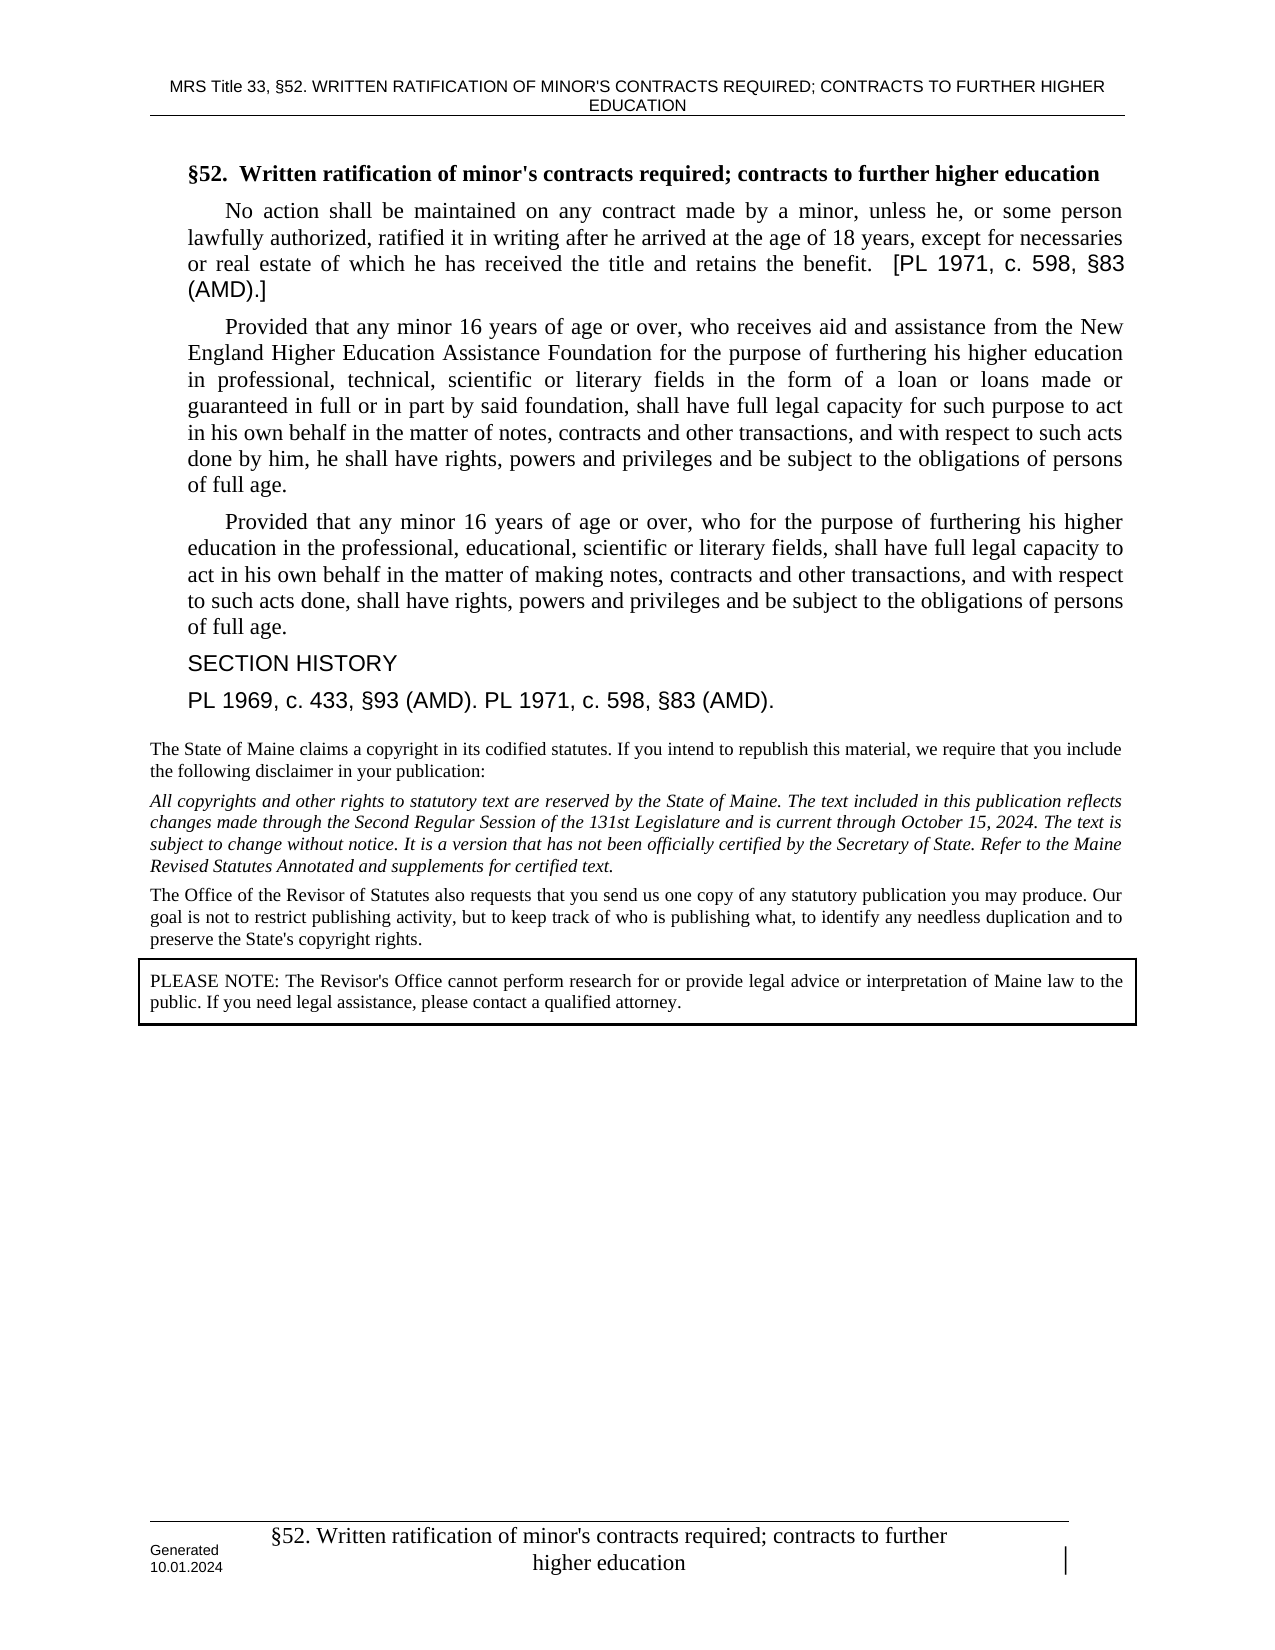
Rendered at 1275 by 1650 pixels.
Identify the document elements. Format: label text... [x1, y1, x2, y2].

text The State of Maine claims a copyright in its codified statutes. If you intend to republish this material, we require that you include the following disclaimer in your publication: [150, 738, 1125, 781]
text PL 1969, c. 433, §93 (AMD). PL 1971, c. 598, §83 (AMD). [187, 687, 1125, 713]
text All copyrights and other rights to statutory text are reserved by the State of Maine. The text included in this publication reflects changes made through the Second Regular Session of the 131st Legislature and is current through October 15, 2024 . The text is subject to change without notice. It is a version that has not been officially certified by the Secretary of State. Refer to the Maine Revised Statutes Annotated and supplements for certified text. [150, 790, 1125, 876]
text SECTION HISTORY [187, 650, 1125, 677]
text Provided that any minor 16 years of age or over, who receives aid and assistance from the New England Higher Education Assistance Foundation for the purpose of furthering his higher education in professional, technical, scientific or literary fields in the form of a loan or loans made or guaranteed in full or in part by said foundation, shall have full legal capacity for such purpose to act in his own behalf in the matter of notes, contracts and other transactions, and with respect to such acts done by him, he shall have rights, powers and privileges and be subject to the obligations of persons of full age. [187, 313, 1125, 498]
text §52. Written ratification of minor's contracts required; contracts to further higher education [187, 160, 1125, 187]
text No action shall be maintained on any contract made by a minor, unless he, or some person lawfully authorized, ratified it in writing after he arrived at the age of 18 years, except for necessaries or real estate of which he has received the title and retains the benefit. [PL 1971, c. 598, §83 (AMD).] [187, 197, 1125, 303]
text PLEASE NOTE: The Revisor's Office cannot perform research for or provide legal advice or interpretation of Maine law to the public. If you need legal assistance, please contact a qualified attorney. [140, 960, 1135, 1023]
text The Office of the Revisor of Statutes also requests that you send us one copy of any statutory publication you may produce. Our goal is not to restrict publishing activity, but to keep track of who is publishing what, to identify any needless duplication and to preserve the State's copyright rights. [150, 884, 1125, 949]
text Provided that any minor 16 years of age or over, who for the purpose of furthering his higher education in the professional, educational, scientific or literary fields, shall have full legal capacity to act in his own behalf in the matter of making notes, contracts and other transactions, and with respect to such acts done, shall have rights, powers and privileges and be subject to the obligations of persons of full age. [187, 508, 1125, 640]
